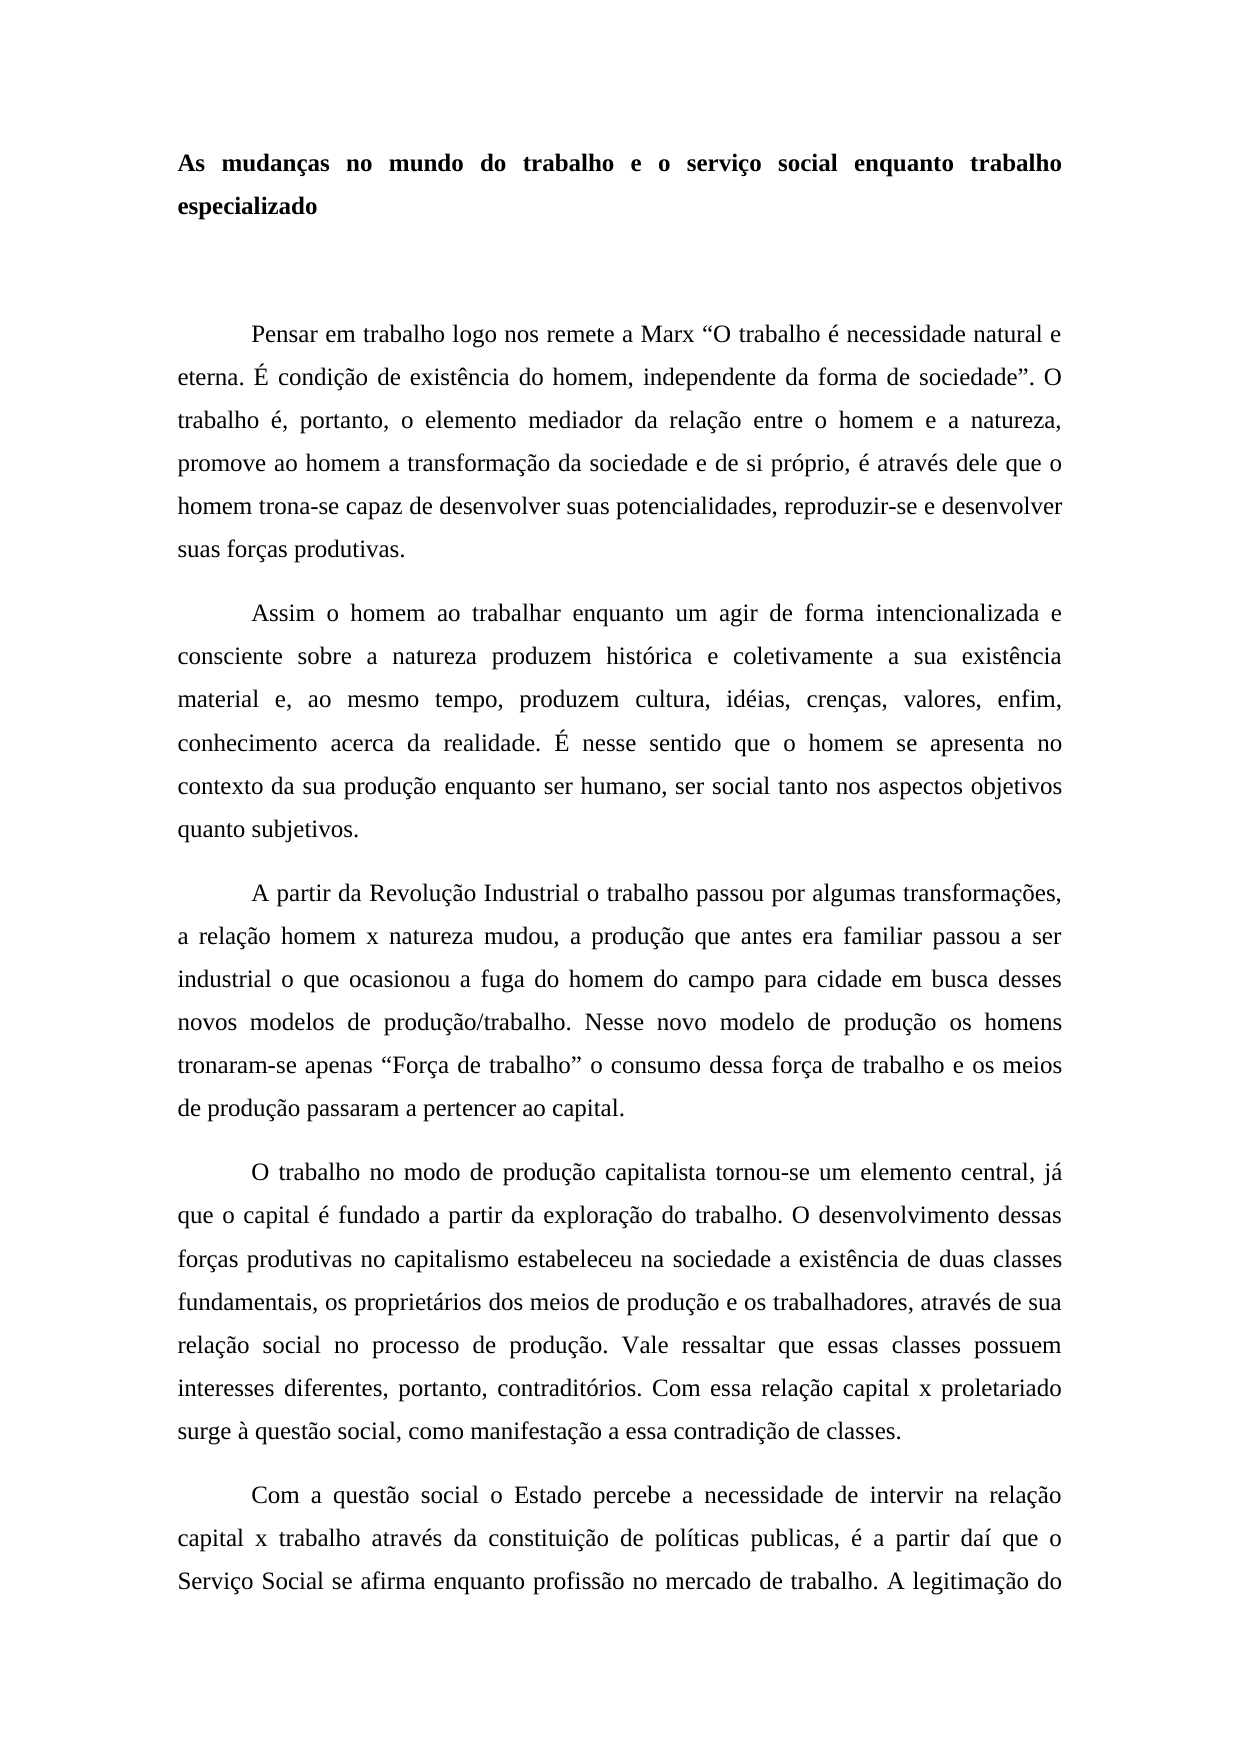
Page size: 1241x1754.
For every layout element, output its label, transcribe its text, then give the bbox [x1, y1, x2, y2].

text O trabalho no modo de produção capitalista tornou-se um elemento central, já que o capital é fundado a partir da exploração do trabalho. O desenvolvimento dessas forças produtivas no capitalismo estabeleceu na sociedade a existência de duas classes fundamentais, os proprietários dos meios de produção e os trabalhadores, através de sua relação social no processo de produção. Vale ressaltar que essas classes possuem interesses diferentes, portanto, contraditórios. Com essa relação capital x proletariado surge à questão social, como manifestação a essa contradição de classes. [177, 1157, 1063, 1445]
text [177, 1480, 1063, 1595]
text Assim o homem ao trabalhar enquanto um agir de forma intencionalizada e consciente sobre a natureza produzem histórica e coletivamente a sua existência material e, ao mesmo tempo, produzem cultura, idéias, crenças, valores, enfim, conhecimento acerca da realidade. É nesse sentido que o homem se apresenta no contexto da sua produção enquanto ser humano, ser social tanto nos aspectos objetivos quanto subjetivos. [177, 598, 1063, 843]
text As mudanças no mundo do trabalho e o serviço social enquanto trabalho especializado [177, 148, 1063, 219]
text Pensar em trabalho logo nos remete a Marx “O trabalho é necessidade natural e eterna. É condição de existência do homem, independente da forma de sociedade”. O trabalho é, portanto, o elemento mediador da relação entre o homem e a natureza, promove ao homem a transformação da sociedade e de si próprio, é através dele que o homem trona-se capaz de desenvolver suas potencialidades, reproduzir-se e desenvolver suas forças produtivas. [177, 319, 1063, 563]
text A partir da Revolução Industrial o trabalho passou por algumas transformações, a relação homem x natureza mudou, a produção que antes era familiar passou a ser industrial o que ocasionou a fuga do homem do campo para cidade em busca desses novos modelos de produção/trabalho. Nesse novo modelo de produção os homens tronaram-se apenas “Força de trabalho” o consumo dessa força de trabalho e os meios de produção passaram a pertencer ao capital. [177, 878, 1063, 1122]
